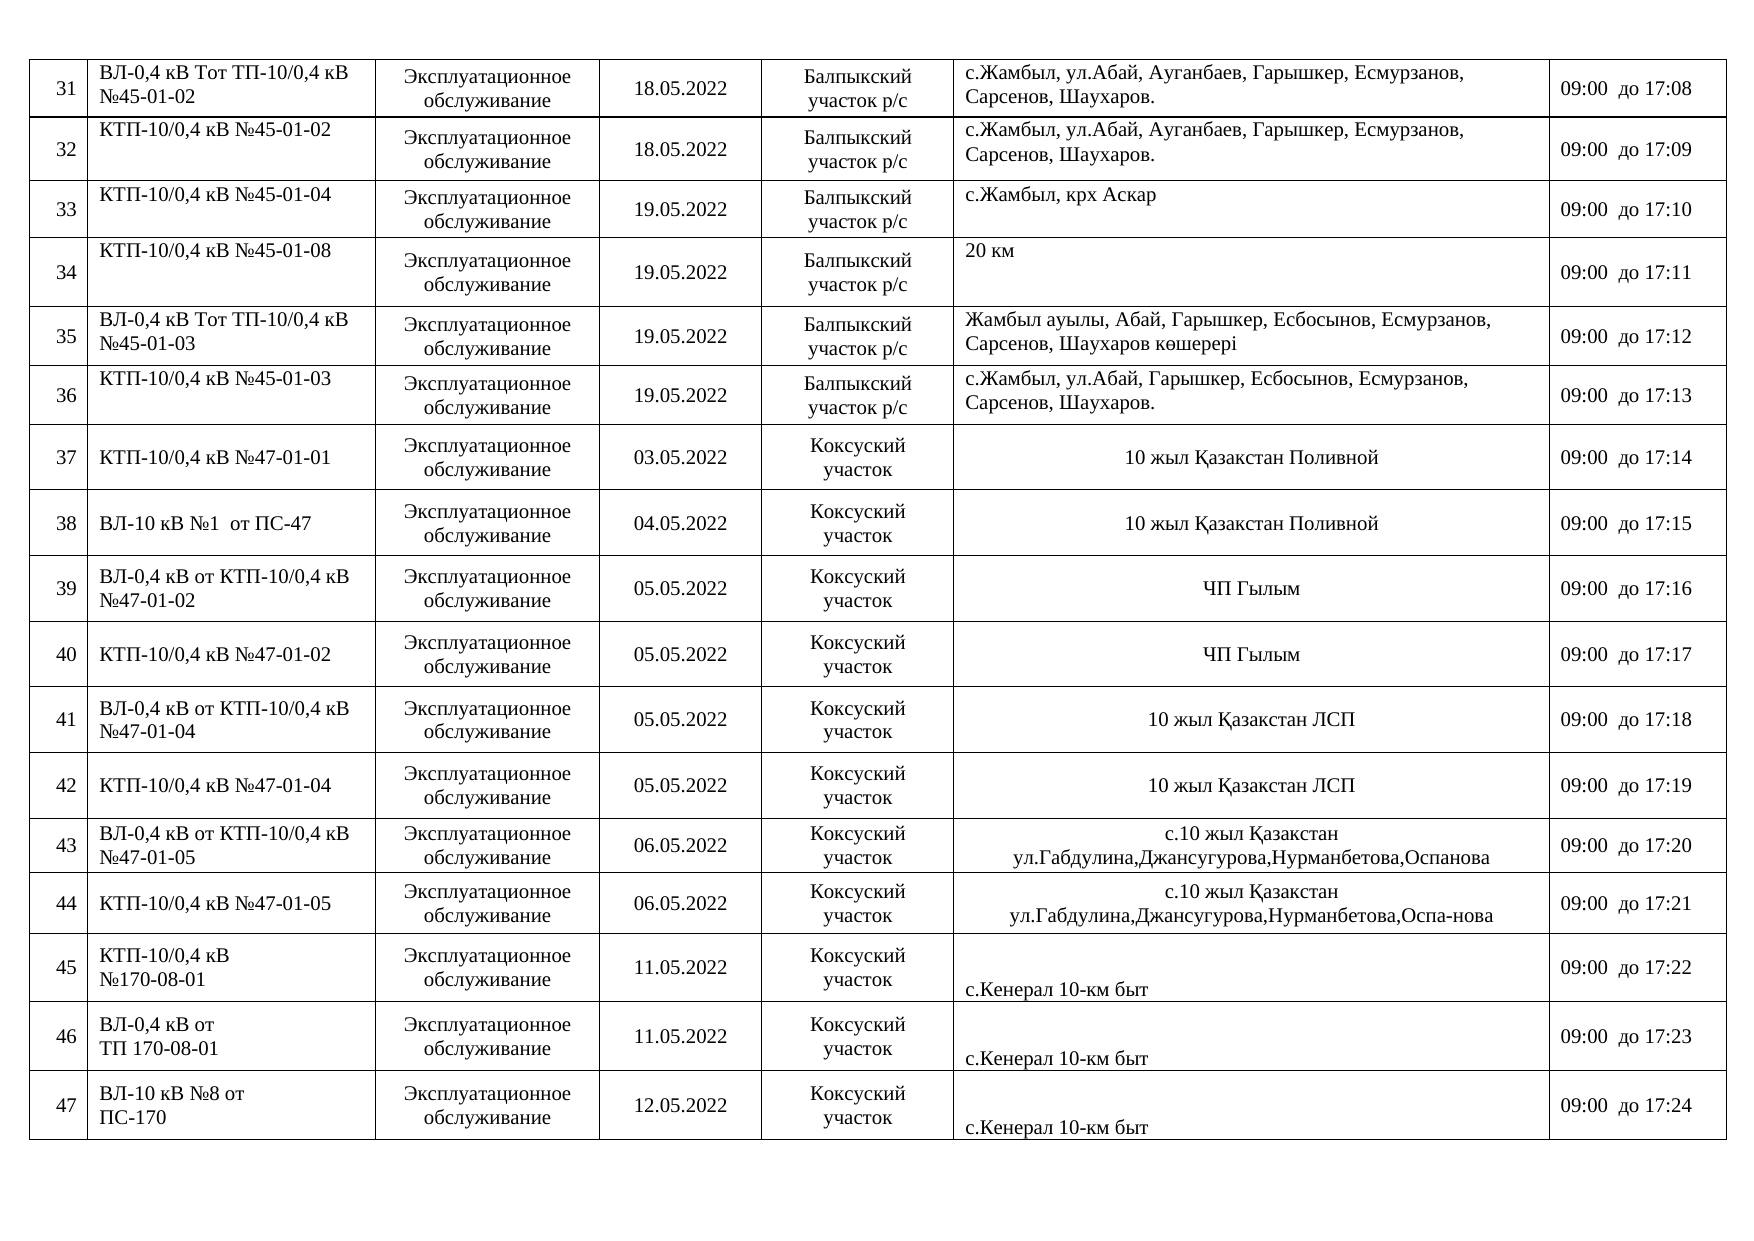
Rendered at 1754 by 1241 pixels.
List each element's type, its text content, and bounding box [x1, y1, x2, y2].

table_cell 31 [30, 60, 87, 116]
table_cell 06.05.2022 [600, 819, 761, 872]
table_cell 44 [30, 873, 87, 932]
table_cell Эксплуатационное обслуживание [376, 307, 599, 365]
table_cell 19.05.2022 [600, 366, 761, 424]
table_cell 09:00 до 17:16 [1550, 556, 1726, 621]
table_cell ВЛ-0,4 кВ от КТП-10/0,4 кВ №47-01-02 [88, 556, 375, 621]
table_cell 46 [30, 1002, 87, 1070]
table_cell с.Жамбыл, ул.Абай, Ауганбаев, Гарышкер, Есмурзанов, Сарсенов, Шаухаров. [954, 60, 1549, 116]
table_cell Эксплуатационное обслуживание [376, 753, 599, 817]
table_cell Балпыкский участок р/с [762, 366, 953, 424]
table_cell 19.05.2022 [600, 238, 761, 306]
table_cell Коксуский участок [762, 687, 953, 752]
table_cell 42 [30, 753, 87, 817]
table_cell 18.05.2022 [600, 118, 761, 180]
table_cell 09:00 до 17:09 [1550, 118, 1726, 180]
table_cell 09:00 до 17:15 [1550, 490, 1726, 555]
table_cell Балпыкский участок р/с [762, 60, 953, 116]
table_cell ВЛ-0,4 кВ от КТП-10/0,4 кВ №47-01-04 [88, 687, 375, 752]
table_cell Коксуский участок [762, 1071, 953, 1139]
table_cell 09:00 до 17:17 [1550, 622, 1726, 686]
table_cell 06.05.2022 [600, 873, 761, 932]
table_cell 47 [30, 1071, 87, 1139]
table_cell Эксплуатационное обслуживание [376, 366, 599, 424]
table_cell ЧП Гылым [954, 556, 1549, 621]
table_cell Эксплуатационное обслуживание [376, 556, 599, 621]
table_cell КТП-10/0,4 кВ №170-08-01 [88, 934, 375, 1001]
table_cell 11.05.2022 [600, 934, 761, 1001]
table_cell КТП-10/0,4 кВ №45-01-04 [88, 181, 375, 237]
table_cell 09:00 до 17:22 [1550, 934, 1726, 1001]
table_cell 18.05.2022 [600, 60, 761, 116]
table_cell ВЛ-10 кВ №8 от ПС-170 [88, 1071, 375, 1139]
table_cell с.Кенерал 10-км быт [954, 1002, 1549, 1070]
table_cell 11.05.2022 [600, 1002, 761, 1070]
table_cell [376, 1071, 599, 1139]
table_cell Балпыкский участок р/с [762, 307, 953, 365]
table_cell 09:00 до 17:10 [1550, 181, 1726, 237]
table_cell ВЛ-0,4 кВ Тот ТП-10/0,4 кВ №45-01-03 [88, 307, 375, 365]
table_cell 10 жыл Қазакстан Поливной [954, 490, 1549, 555]
table_cell 09:00 до 17:13 [1550, 366, 1726, 424]
table_cell Коксуский участок [762, 819, 953, 872]
table_cell 04.05.2022 [600, 490, 761, 555]
table_cell КТП-10/0,4 кВ №47-01-04 [88, 753, 375, 817]
table_cell 03.05.2022 [600, 425, 761, 489]
table_cell 09:00 до 17:12 [1550, 307, 1726, 365]
table_cell 10 жыл Қазакстан ЛСП [954, 687, 1549, 752]
table_cell 09:00 до 17:21 [1550, 873, 1726, 932]
table_cell с.10 жыл Қазакстан ул.Габдулина,Джансугурова,Нурманбетова,Оспа-нова [954, 873, 1549, 932]
table_cell 36 [30, 366, 87, 424]
table_cell 38 [30, 490, 87, 555]
table_cell 37 [30, 425, 87, 489]
table_cell 09:00 до 17:08 [1550, 60, 1726, 116]
table_cell 45 [30, 934, 87, 1001]
table_cell ВЛ-0,4 кВ от ТП 170-08-01 [88, 1002, 375, 1070]
table_cell с.10 жыл Қазакстан ул.Габдулина,Джансугурова,Нурманбетова,Оспанова [954, 819, 1549, 872]
table_cell Эксплуатационное обслуживание [376, 934, 599, 1001]
table_cell Эксплуатационное обслуживание [376, 238, 599, 306]
table_cell 09:00 до 17:11 [1550, 238, 1726, 306]
table_cell 05.05.2022 [600, 687, 761, 752]
table_cell Жамбыл ауылы, Абай, Гарышкер, Есбосынов, Есмурзанов, Сарсенов, Шаухаров көшерері [954, 307, 1549, 365]
table_cell Эксплуатационное обслуживание [376, 490, 599, 555]
table_cell Коксуский участок [762, 490, 953, 555]
table_cell 10 жыл Қазакстан ЛСП [954, 753, 1549, 817]
table_cell КТП-10/0,4 кВ №47-01-02 [88, 622, 375, 686]
table_cell 40 [30, 622, 87, 686]
table_cell Эксплуатационное обслуживание [376, 873, 599, 932]
table_cell Эксплуатационное обслуживание [376, 181, 599, 237]
table_cell ВЛ-10 кВ №1 от ПС-47 [88, 490, 375, 555]
table_cell с.Жамбыл, ул.Абай, Ауганбаев, Гарышкер, Есмурзанов, Сарсенов, Шаухаров. [954, 118, 1549, 180]
table_cell Эксплуатационное обслуживание [376, 118, 599, 180]
table_cell Коксуский участок [762, 873, 953, 932]
table_cell 10 жыл Қазакстан Поливной [954, 425, 1549, 489]
table_cell КТП-10/0,4 кВ №45-01-03 [88, 366, 375, 424]
table_cell 20 км [954, 238, 1549, 306]
table_cell 05.05.2022 [600, 753, 761, 817]
table_cell Коксуский участок [762, 934, 953, 1001]
table_cell Эксплуатационное обслуживание [376, 687, 599, 752]
table_cell Коксуский участок [762, 556, 953, 621]
table_cell ВЛ-0,4 кВ от КТП-10/0,4 кВ №47-01-05 [88, 819, 375, 872]
table_cell 09:00 до 17:18 [1550, 687, 1726, 752]
table_cell Эксплуатационное обслуживание [376, 1002, 599, 1070]
table_cell 43 [30, 819, 87, 872]
table_cell 05.05.2022 [600, 622, 761, 686]
table_cell КТП-10/0,4 кВ №47-01-01 [88, 425, 375, 489]
table_cell 19.05.2022 [600, 181, 761, 237]
table_cell 19.05.2022 [600, 307, 761, 365]
table_cell КТП-10/0,4 кВ №45-01-02 [88, 118, 375, 180]
table_cell Балпыкский участок р/с [762, 118, 953, 180]
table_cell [376, 60, 599, 116]
table_cell КТП-10/0,4 кВ №45-01-08 [88, 238, 375, 306]
table_cell Коксуский участок [762, 425, 953, 489]
table_cell Эксплуатационное обслуживание [376, 425, 599, 489]
table_cell 12.05.2022 [600, 1071, 761, 1139]
table_cell с.Кенерал 10-км быт [954, 934, 1549, 1001]
table_cell 34 [30, 238, 87, 306]
table_cell Коксуский участок [762, 753, 953, 817]
table_cell 09:00 до 17:20 [1550, 819, 1726, 872]
table_cell Коксуский участок [762, 1002, 953, 1070]
table_cell КТП-10/0,4 кВ №47-01-05 [88, 873, 375, 932]
table_cell 35 [30, 307, 87, 365]
table_cell с.Жамбыл, крх Аскар [954, 181, 1549, 237]
table_cell Эксплуатационное обслуживание [376, 819, 599, 872]
table_cell ВЛ-0,4 кВ Тот ТП-10/0,4 кВ №45-01-02 [88, 60, 375, 116]
table_cell 09:00 до 17:19 [1550, 753, 1726, 817]
table_cell с.Жамбыл, ул.Абай, Гарышкер, Есбосынов, Есмурзанов, Сарсенов, Шаухаров. [954, 366, 1549, 424]
table_cell Балпыкский участок р/с [762, 181, 953, 237]
table_cell 41 [30, 687, 87, 752]
table_cell Коксуский участок [762, 622, 953, 686]
table_cell 09:00 до 17:23 [1550, 1002, 1726, 1070]
table_cell 33 [30, 181, 87, 237]
table_cell Балпыкский участок р/с [762, 238, 953, 306]
table_cell 32 [30, 118, 87, 180]
table_cell Эксплуатационное обслуживание [376, 622, 599, 686]
table_cell с.Кенерал 10-км быт [954, 1071, 1549, 1139]
table_cell 09:00 до 17:14 [1550, 425, 1726, 489]
table_cell 05.05.2022 [600, 556, 761, 621]
table_cell 09:00 до 17:24 [1550, 1071, 1726, 1139]
table_cell ЧП Гылым [954, 622, 1549, 686]
table_cell 39 [30, 556, 87, 621]
